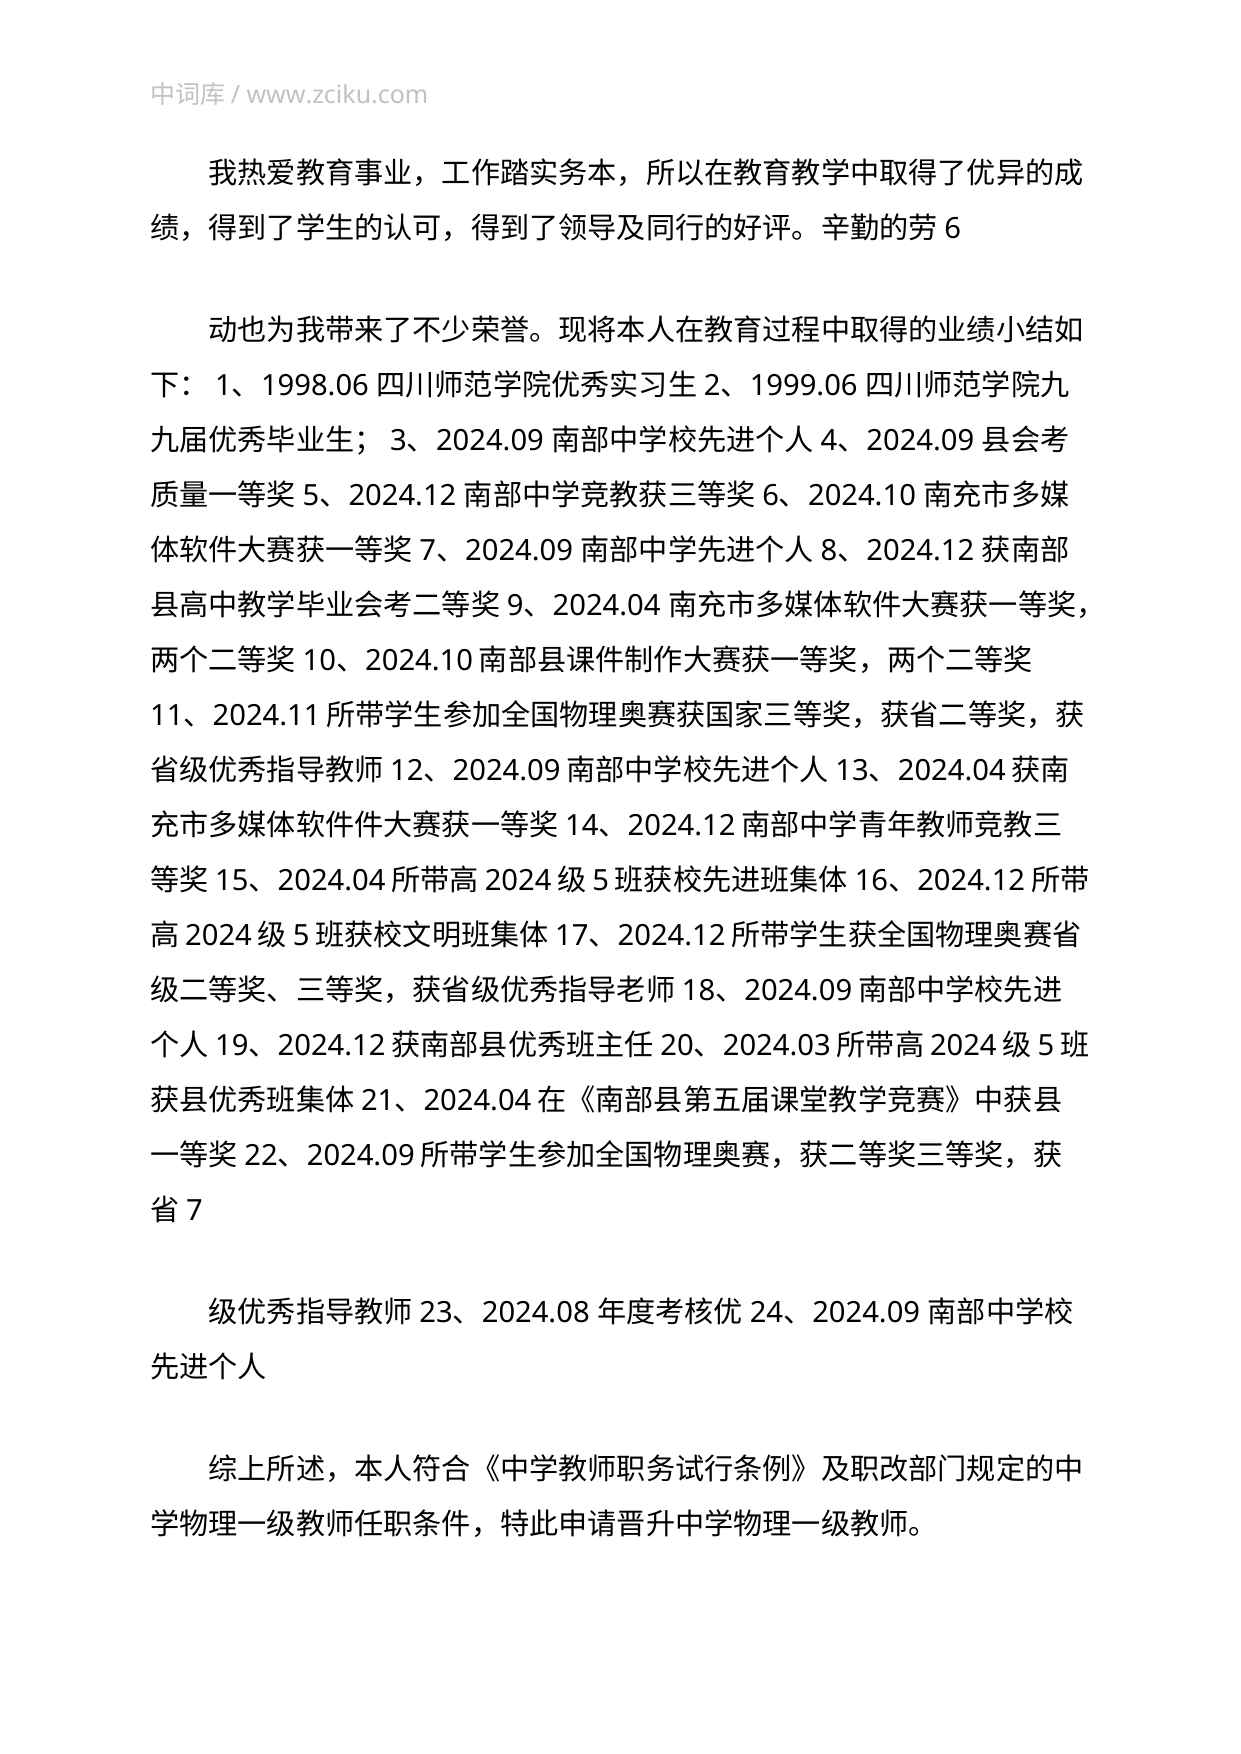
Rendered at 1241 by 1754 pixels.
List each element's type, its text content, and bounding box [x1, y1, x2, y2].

text 我热爱教育事业，工作踏实务本，所以在教育教学中取得了优异的成绩，得到了学生的认可，得到了领导及同行的好评。辛勤的劳 6 [150, 150, 1090, 247]
text 级优秀指导教师 23、2024.08 年度考核优 24、2024.09 南部中学校先进个人 [150, 1289, 1090, 1386]
text 综上所述，本人符合《中学教师职务试行条例》及职改部门规定的中学物理一级教师任职条件，特此申请晋升中学物理一级教师。 [150, 1446, 1090, 1543]
text 动也为我带来了不少荣誉。现将本人在教育过程中取得的业绩小结如下： 1、1998.06 四川师范学院优秀实习生 2、1999.06 四川师范学院九九届优秀毕业生； 3、2024.09 南部中学校先进个人 4、2024.09 县会考质量一等奖 5、2024.12 南部中学竞教获三等奖 6、2024.10 南充市多媒体软件大赛获一等奖 7、2024.09 南部中学先进个人 8、2024.12 获南部县高中教学毕业会考二等奖 9、2024.04 南充市多媒体软件大赛获一等奖，两个二等奖 10、2024.10南部县课件制作大赛获一等奖，两个二等奖 11、2024.11所带学生参加全国物理奥赛获国家三等奖，获省二等奖，获省级优秀指导教师 12、2024.09南部中学校先进个人 13、2024.04获南充市多媒体软件件大赛获一等奖 14、2024.12南部中学青年教师竞教三等奖 15、2024.04所带高2024级5班获校先进班集体 16、2024.12所带高2024级5班获校文明班集体 17、2024.12所带学生获全国物理奥赛省级二等奖、三等奖，获省级优秀指导老师 18、2024.09南部中学校先进个人 19、2024.12获南部县优秀班主任 20、2024.03所带高2024级5班获县优秀班集体 21、2024.04在《南部县第五届课堂教学竞赛》中获县一等奖 22、2024.09所带学生参加全国物理奥赛，获二等奖三等奖，获省 7 [150, 307, 1090, 1229]
